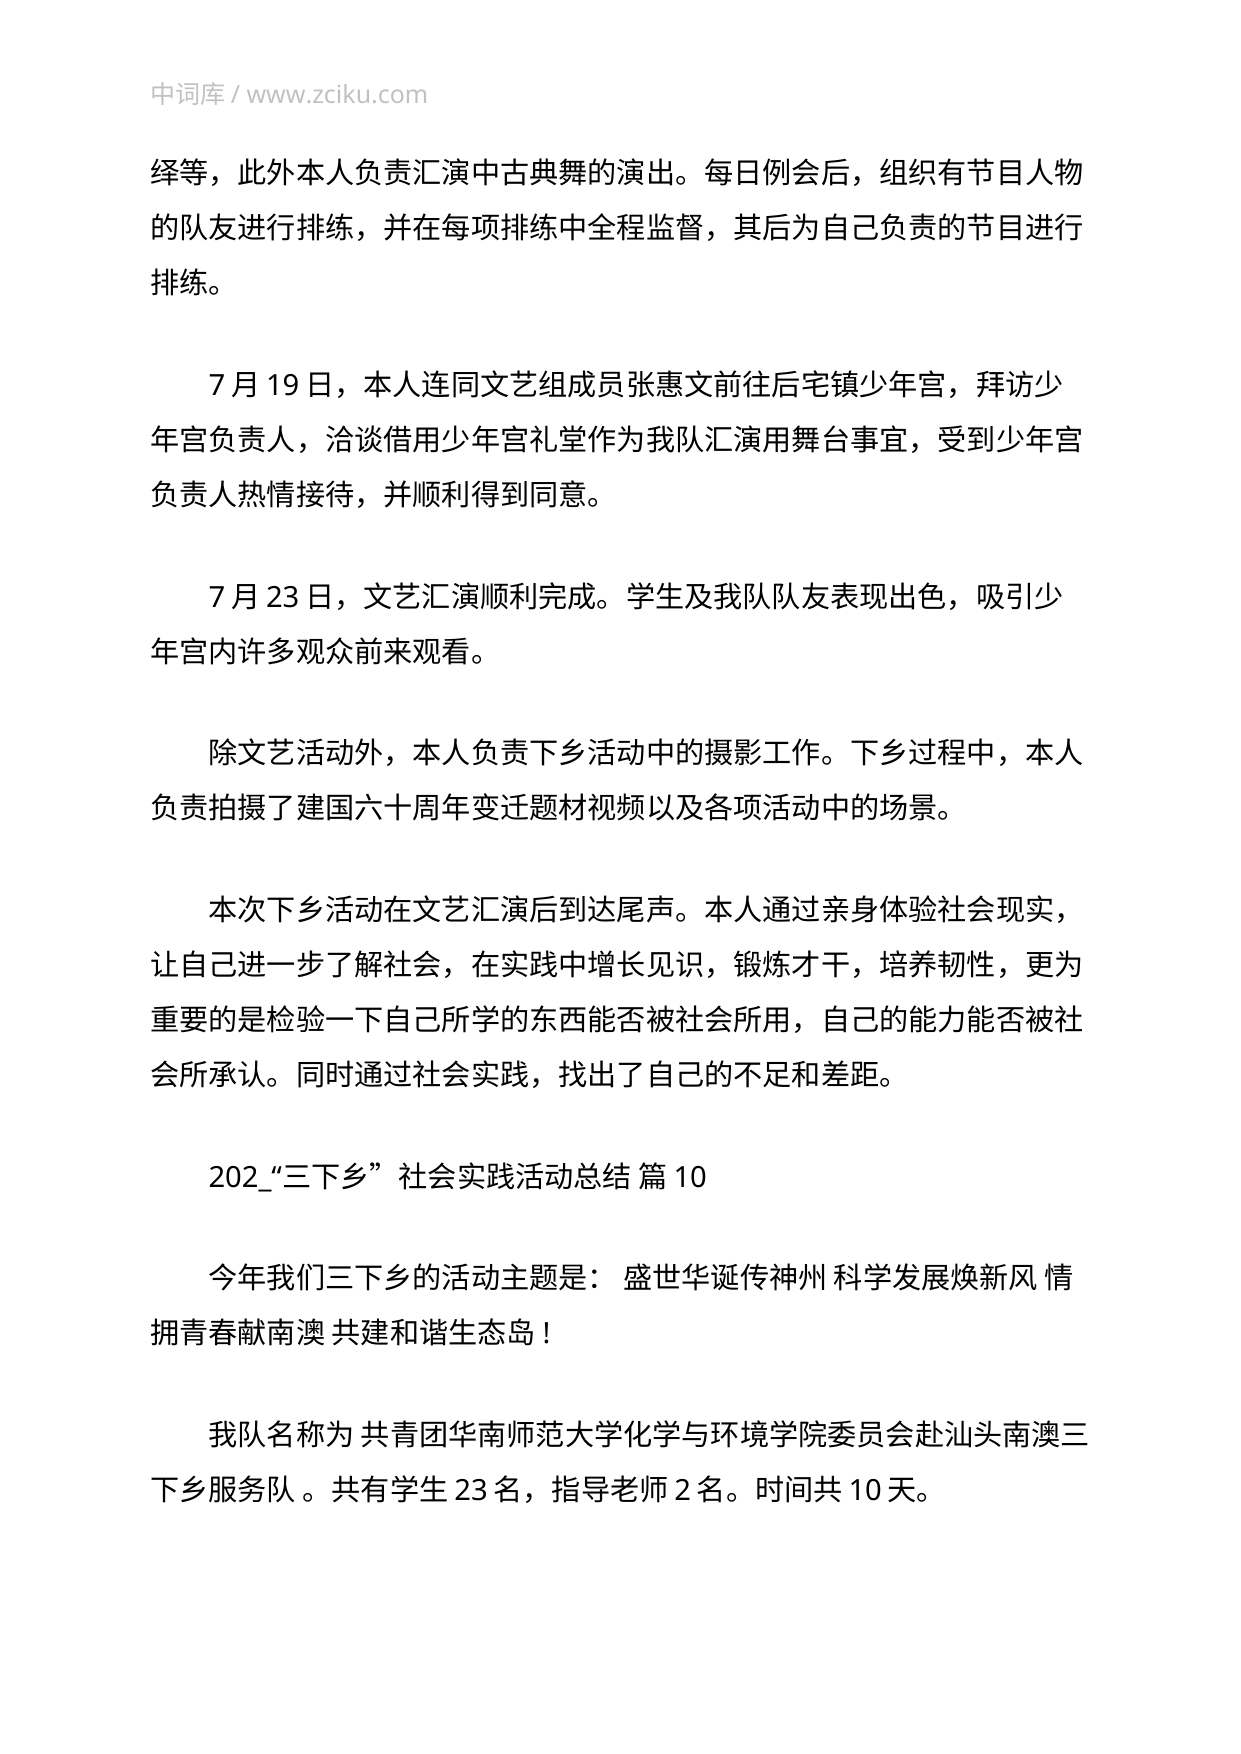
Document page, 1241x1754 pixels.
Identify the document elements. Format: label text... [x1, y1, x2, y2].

text 除文艺活动外，本人负责下乡活动中的摄影工作。下乡过程中，本人负责拍摄了建国六十周年变迁题材视频以及各项活动中的场景。 [150, 730, 1090, 827]
text 7月19日，本人连同文艺组成员张惠文前往后宅镇少年宫，拜访少年宫负责人，洽谈借用少年宫礼堂作为我队汇演用舞台事宜，受到少年宫负责人热情接待，并顺利得到同意。 [150, 362, 1090, 514]
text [150, 150, 1090, 302]
text 本次下乡活动在文艺汇演后到达尾声。本人通过亲身体验社会现实，让自己进一步了解社会，在实践中增长见识，锻炼才干，培养韧性，更为重要的是检验一下自己所学的东西能否被社会所用，自己的能力能否被社会所承认。同时通过社会实践，找出了自己的不足和差距。 [150, 887, 1090, 1094]
text 7月23日，文艺汇演顺利完成。学生及我队队友表现出色，吸引少年宫内许多观众前来观看。 [150, 573, 1090, 671]
text 今年我们三下乡的活动主题是： 盛世华诞传神州 科学发展焕新风 情拥青春献南澳 共建和谐生态岛 ! [150, 1255, 1090, 1352]
text 我队名称为 共青团华南师范大学化学与环境学院委员会赴汕头南澳三下乡服务队 。共有学生23名，指导老师2名。时间共10天。 [150, 1412, 1090, 1509]
text 202_“三下乡”社会实践活动总结 篇10 [150, 1153, 1090, 1196]
